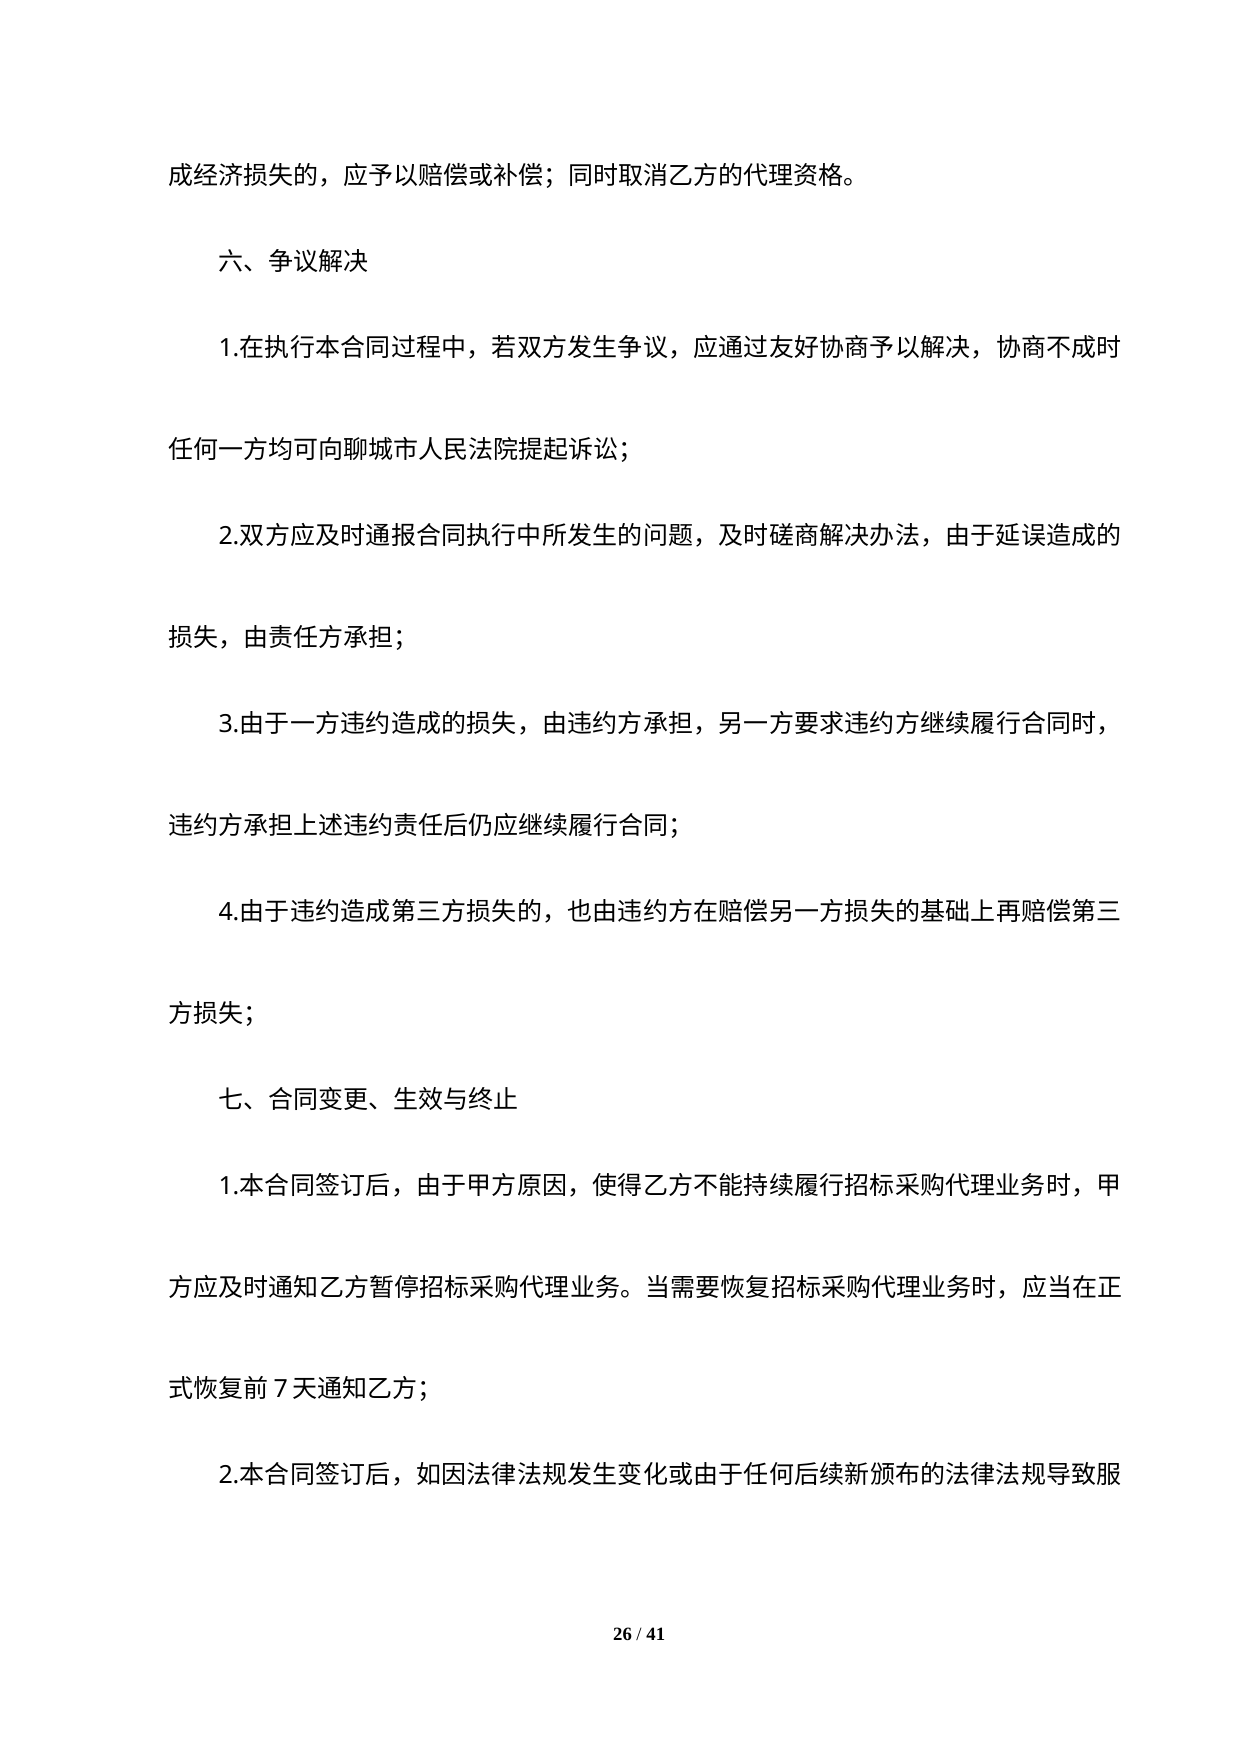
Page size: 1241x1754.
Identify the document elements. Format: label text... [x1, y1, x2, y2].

text 4.由于违约造成第三方损失的，也由违约方在赔偿另一方损失的基础上再赔偿第三方损失； [168, 875, 1122, 1045]
text 2.双方应及时通报合同执行中所发生的问题，及时磋商解决办法，由于延误造成的损失，由责任方承担； [168, 499, 1122, 669]
text 3.由于一方违约造成的损失，由违约方承担，另一方要求违约方继续履行合同时，违约方承担上述违约责任后仍应继续履行合同； [168, 687, 1122, 857]
text 1.在执行本合同过程中，若双方发生争议，应通过友好协商予以解决，协商不成时任何一方均可向聊城市人民法院提起诉讼； [168, 312, 1122, 481]
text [168, 1439, 1122, 1507]
text 1.本合同签订后，由于甲方原因，使得乙方不能持续履行招标采购代理业务时，甲方应及时通知乙方暂停招标采购代理业务。当需要恢复招标采购代理业务时，应当在正式恢复前7天通知乙方； [168, 1149, 1122, 1421]
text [168, 139, 1122, 207]
text 七、合同变更、生效与终止 [168, 1063, 1122, 1131]
text 六、争议解决 [168, 226, 1122, 293]
